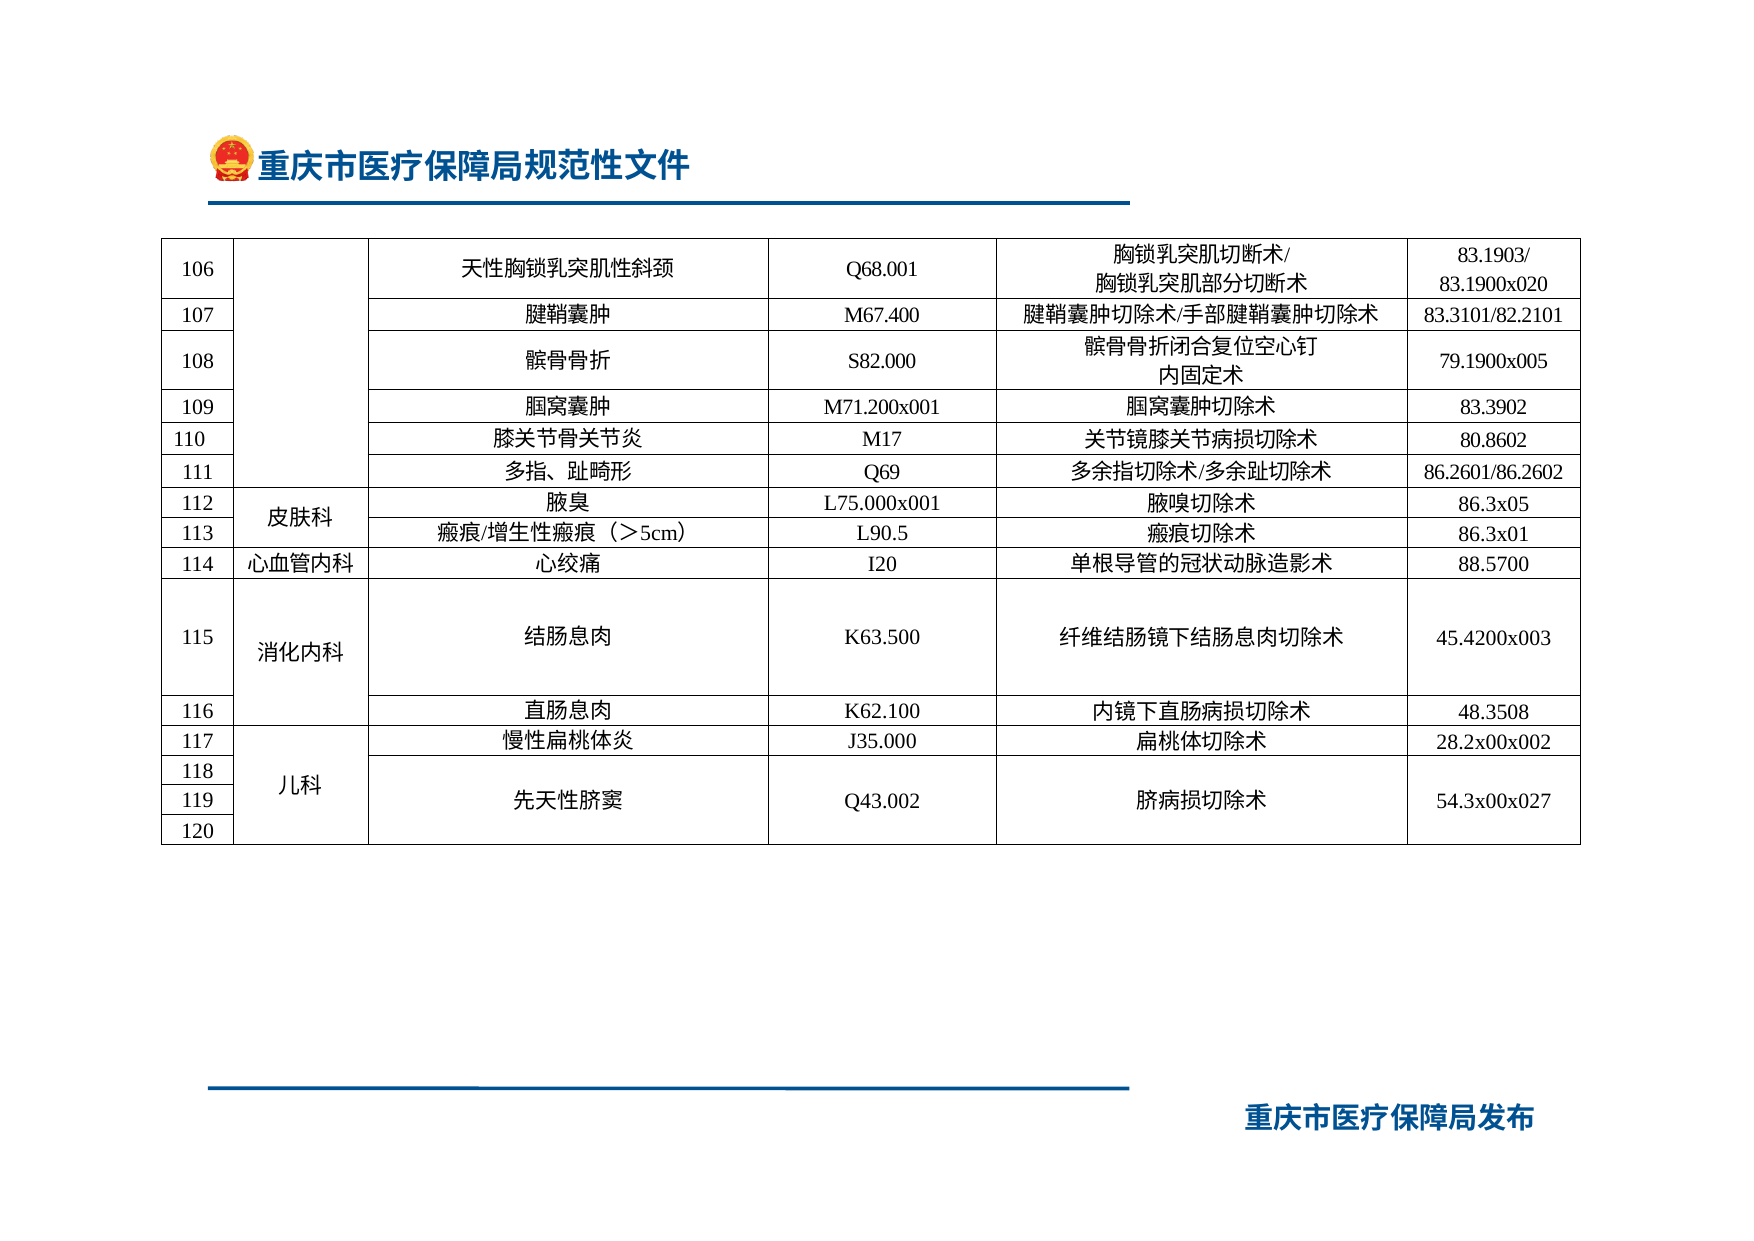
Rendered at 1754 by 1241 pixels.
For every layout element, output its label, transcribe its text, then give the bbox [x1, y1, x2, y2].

table_cell 心绞痛 [369, 548, 768, 577]
table_cell 腘窝囊肿切除术 [997, 390, 1407, 422]
table_cell 单根导管的冠状动脉造影术 [997, 548, 1407, 577]
table_cell 108 [162, 331, 233, 389]
table_cell 多余指切除术/多余趾切除术 [997, 455, 1407, 487]
table_cell 83.3902 [1408, 390, 1580, 422]
table_cell 腘窝囊肿 [369, 390, 768, 422]
table_cell M67.400 [769, 299, 996, 330]
table_cell 114 [162, 548, 233, 577]
table_cell 胸锁乳突肌切断术/ 胸锁乳突肌部分切断术 [997, 239, 1407, 297]
table_cell 髌骨骨折闭合复位空心钉 内固定术 [997, 331, 1407, 389]
table_cell 79.1900x005 [1408, 331, 1580, 389]
table_cell 内镜下直肠病损切除术 [997, 696, 1407, 725]
table_cell 111 [162, 455, 233, 487]
table_cell K62.100 [769, 696, 996, 725]
table_cell 脐病损切除术 [997, 756, 1407, 844]
table_cell L75.000x001 [769, 488, 996, 517]
table_cell 腋臭 [369, 488, 768, 517]
table_cell 86.2601/86.2602 [1408, 455, 1580, 487]
table_cell 天性胸锁乳突肌性斜颈 [369, 239, 768, 297]
table_cell 86.3x05 [1408, 488, 1580, 517]
table_cell K63.500 [769, 579, 996, 695]
picture [206, 134, 258, 185]
table_cell S82.000 [769, 331, 996, 389]
table_cell 髌骨骨折 [369, 331, 768, 389]
table_cell 107 [162, 299, 233, 330]
table_cell 膝关节骨关节炎 [369, 423, 768, 454]
table_cell Q69 [769, 455, 996, 487]
table_cell 54.3x00x027 [1408, 756, 1580, 844]
table_cell J35.000 [769, 726, 996, 755]
table_cell I20 [769, 548, 996, 577]
table_cell 直肠息肉 [369, 696, 768, 725]
table_cell 86.3x01 [1408, 518, 1580, 547]
table_cell 115 [162, 579, 233, 695]
table_cell 儿科 [234, 726, 368, 844]
table_cell 扁桃体切除术 [997, 726, 1407, 755]
table_cell 腱鞘囊肿切除术/手部腱鞘囊肿切除术 [997, 299, 1407, 330]
table_cell 109 [162, 390, 233, 422]
table_cell 117 [162, 726, 233, 755]
table_cell 皮肤科 [234, 488, 368, 547]
table_cell 88.5700 [1408, 548, 1580, 577]
table_cell 110 [162, 423, 233, 454]
table_cell 118 [162, 756, 233, 783]
table_cell 腱鞘囊肿 [369, 299, 768, 330]
table_cell 119 [162, 785, 233, 814]
table_cell Q43.002 [769, 756, 996, 844]
table_cell 先天性脐窦 [369, 756, 768, 844]
table_cell 瘢痕/增生性瘢痕（＞5cm） [369, 518, 768, 547]
table_cell 心血管内科 [234, 548, 368, 577]
table_cell 腋嗅切除术 [997, 488, 1407, 517]
table_cell L90.5 [769, 518, 996, 547]
table_cell M17 [769, 423, 996, 454]
table_cell 48.3508 [1408, 696, 1580, 725]
table_cell 慢性扁桃体炎 [369, 726, 768, 755]
table_cell 28.2x00x002 [1408, 726, 1580, 755]
table_cell 消化内科 [234, 579, 368, 725]
table_cell 116 [162, 696, 233, 725]
table_cell 结肠息肉 [369, 579, 768, 695]
table_cell 45.4200x003 [1408, 579, 1580, 695]
table_cell 瘢痕切除术 [997, 518, 1407, 547]
table_cell 关节镜膝关节病损切除术 [997, 423, 1407, 454]
table_cell Q68.001 [769, 239, 996, 297]
table_cell 120 [162, 815, 233, 844]
table_cell 112 [162, 488, 233, 517]
table_cell 113 [162, 518, 233, 547]
table_cell M71.200x001 [769, 390, 996, 422]
table_cell 106 [162, 239, 233, 297]
table_cell 80.8602 [1408, 423, 1580, 454]
table_cell 多指、趾畸形 [369, 455, 768, 487]
table_cell 纤维结肠镜下结肠息肉切除术 [997, 579, 1407, 695]
table_cell 83.1903/ 83.1900x020 [1408, 239, 1580, 297]
table_cell 83.3101/82.2101 [1408, 299, 1580, 330]
